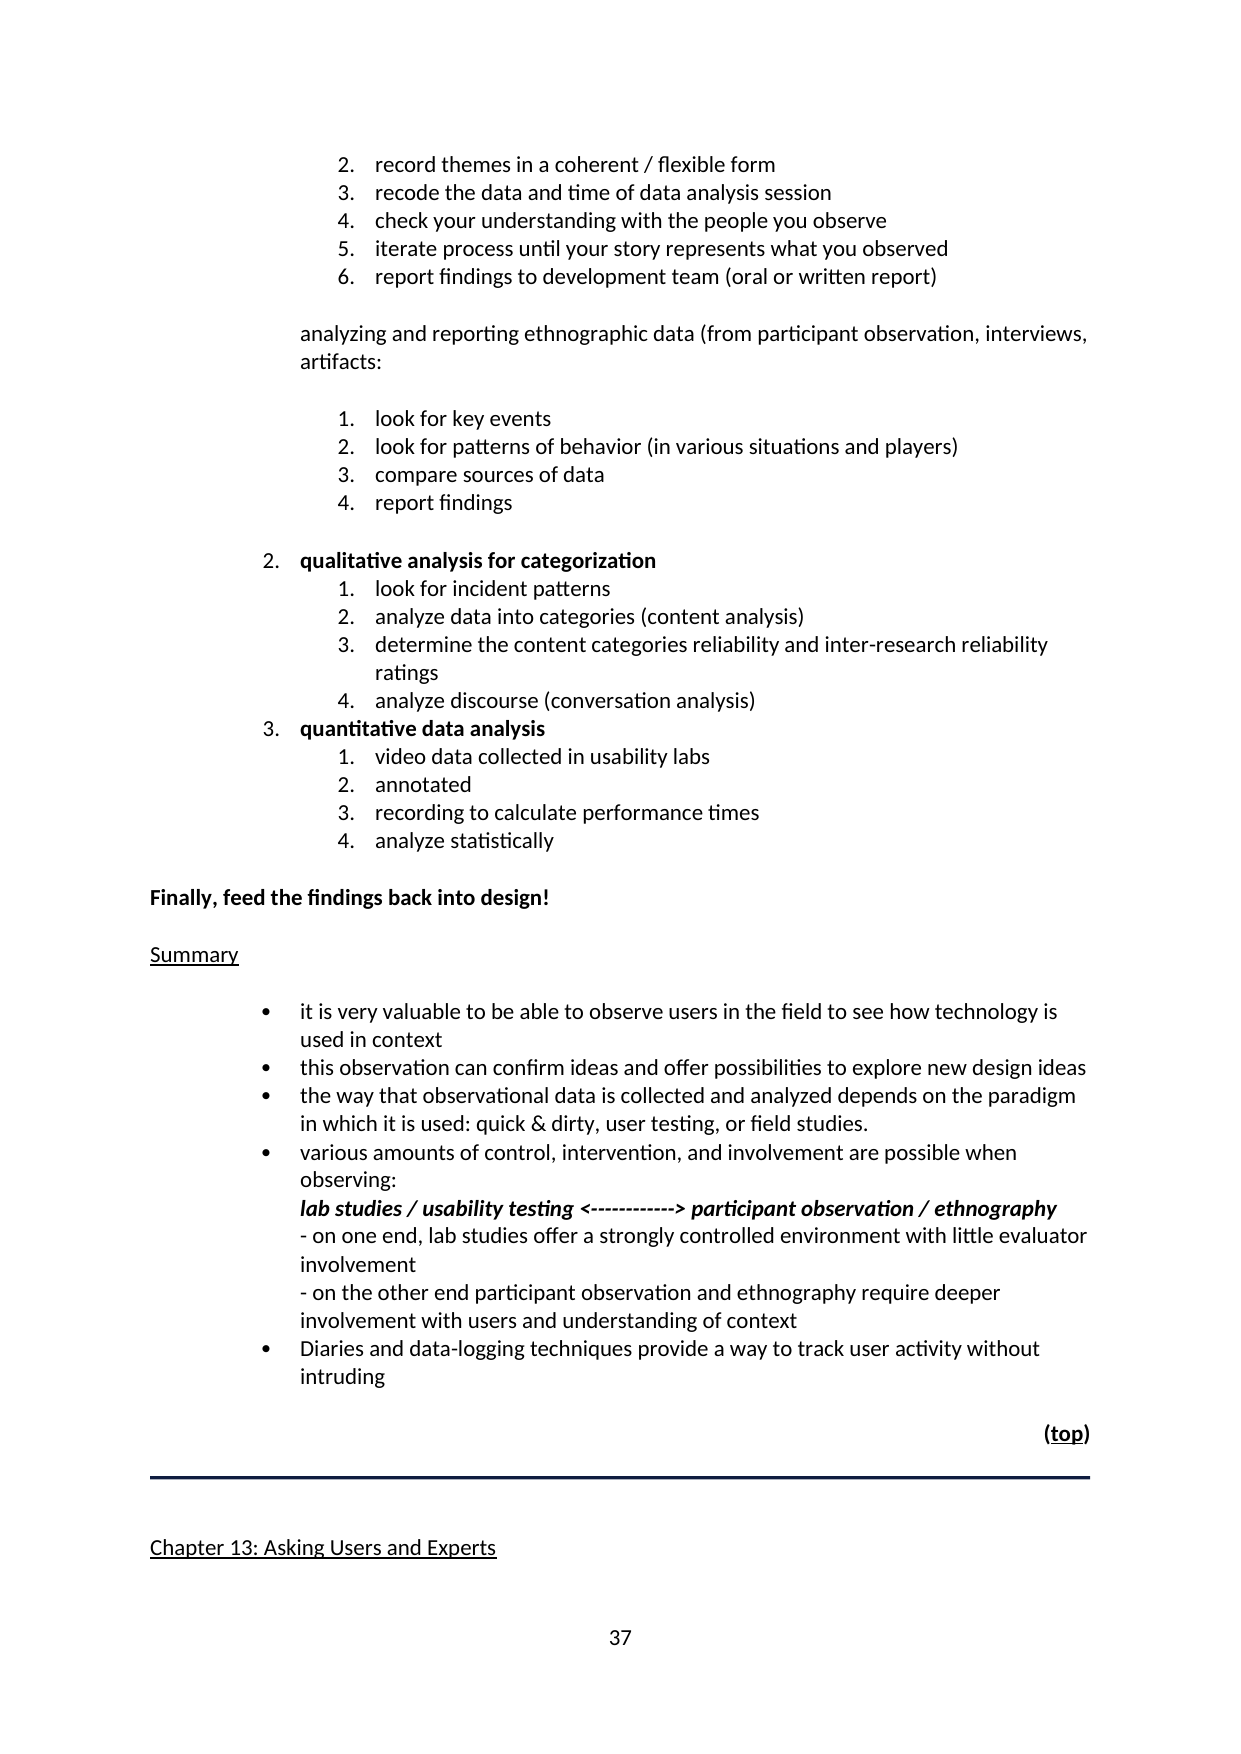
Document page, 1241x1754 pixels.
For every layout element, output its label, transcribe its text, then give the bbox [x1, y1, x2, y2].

list report findings [337, 488, 1090, 517]
list this observation can confirm ideas and offer possibilities to explore new design ideas [262, 1053, 1090, 1082]
list look for key events [337, 404, 1090, 432]
list quantitative data analysis [262, 714, 1090, 742]
text (top) [150, 1419, 1090, 1447]
list determine the content categories reliability and inter-research reliability ratings [337, 630, 1090, 686]
list iterate process until your story represents what you observed [337, 234, 1090, 262]
list analyze discourse (conversation analysis) [337, 686, 1090, 714]
list look for patterns of behavior (in various situations and players) [337, 432, 1090, 461]
list video data collected in usability labs [337, 742, 1090, 770]
list it is very valuable to be able to observe users in the field to see how technology is used in context [262, 997, 1090, 1053]
list recording to calculate performance times [337, 798, 1090, 826]
list various amounts of control, intervention, and involvement are possible when observing: lab studies / usability testing <------------> participant observation / ethnography - on one end, lab studies offer a strongly controlled environment with little evaluator involvement - on the other end participant observation and ethnography require deeper involvement with users and understanding of context [262, 1138, 1090, 1334]
text Summary [150, 940, 1090, 968]
list compare sources of data [337, 461, 1090, 488]
list annotated [337, 770, 1090, 798]
list Diaries and data-logging techniques provide a way to track user activity without intruding [262, 1334, 1090, 1390]
text Chapter 13: Asking Users and Experts [150, 1533, 1090, 1561]
list look for incident patterns [337, 574, 1090, 602]
list recode the data and time of data analysis session [337, 178, 1090, 206]
list analyze statistically [337, 826, 1090, 854]
list the way that observational data is collected and analyzed depends on the paradigm in which it is used: quick & dirty, user testing, or field studies. [262, 1082, 1090, 1138]
text Finally, feed the findings back into design! [150, 883, 1090, 911]
text analyzing and reporting ethnographic data (from participant observation, interviews, artifacts: [300, 319, 1090, 375]
list analyze data into categories (content analysis) [337, 602, 1090, 630]
list qualitative analysis for categorization [262, 546, 1090, 574]
list record themes in a coherent / flexible form [337, 150, 1090, 178]
list report findings to development team (oral or written report) [337, 262, 1090, 290]
list check your understanding with the people you observe [337, 206, 1090, 234]
